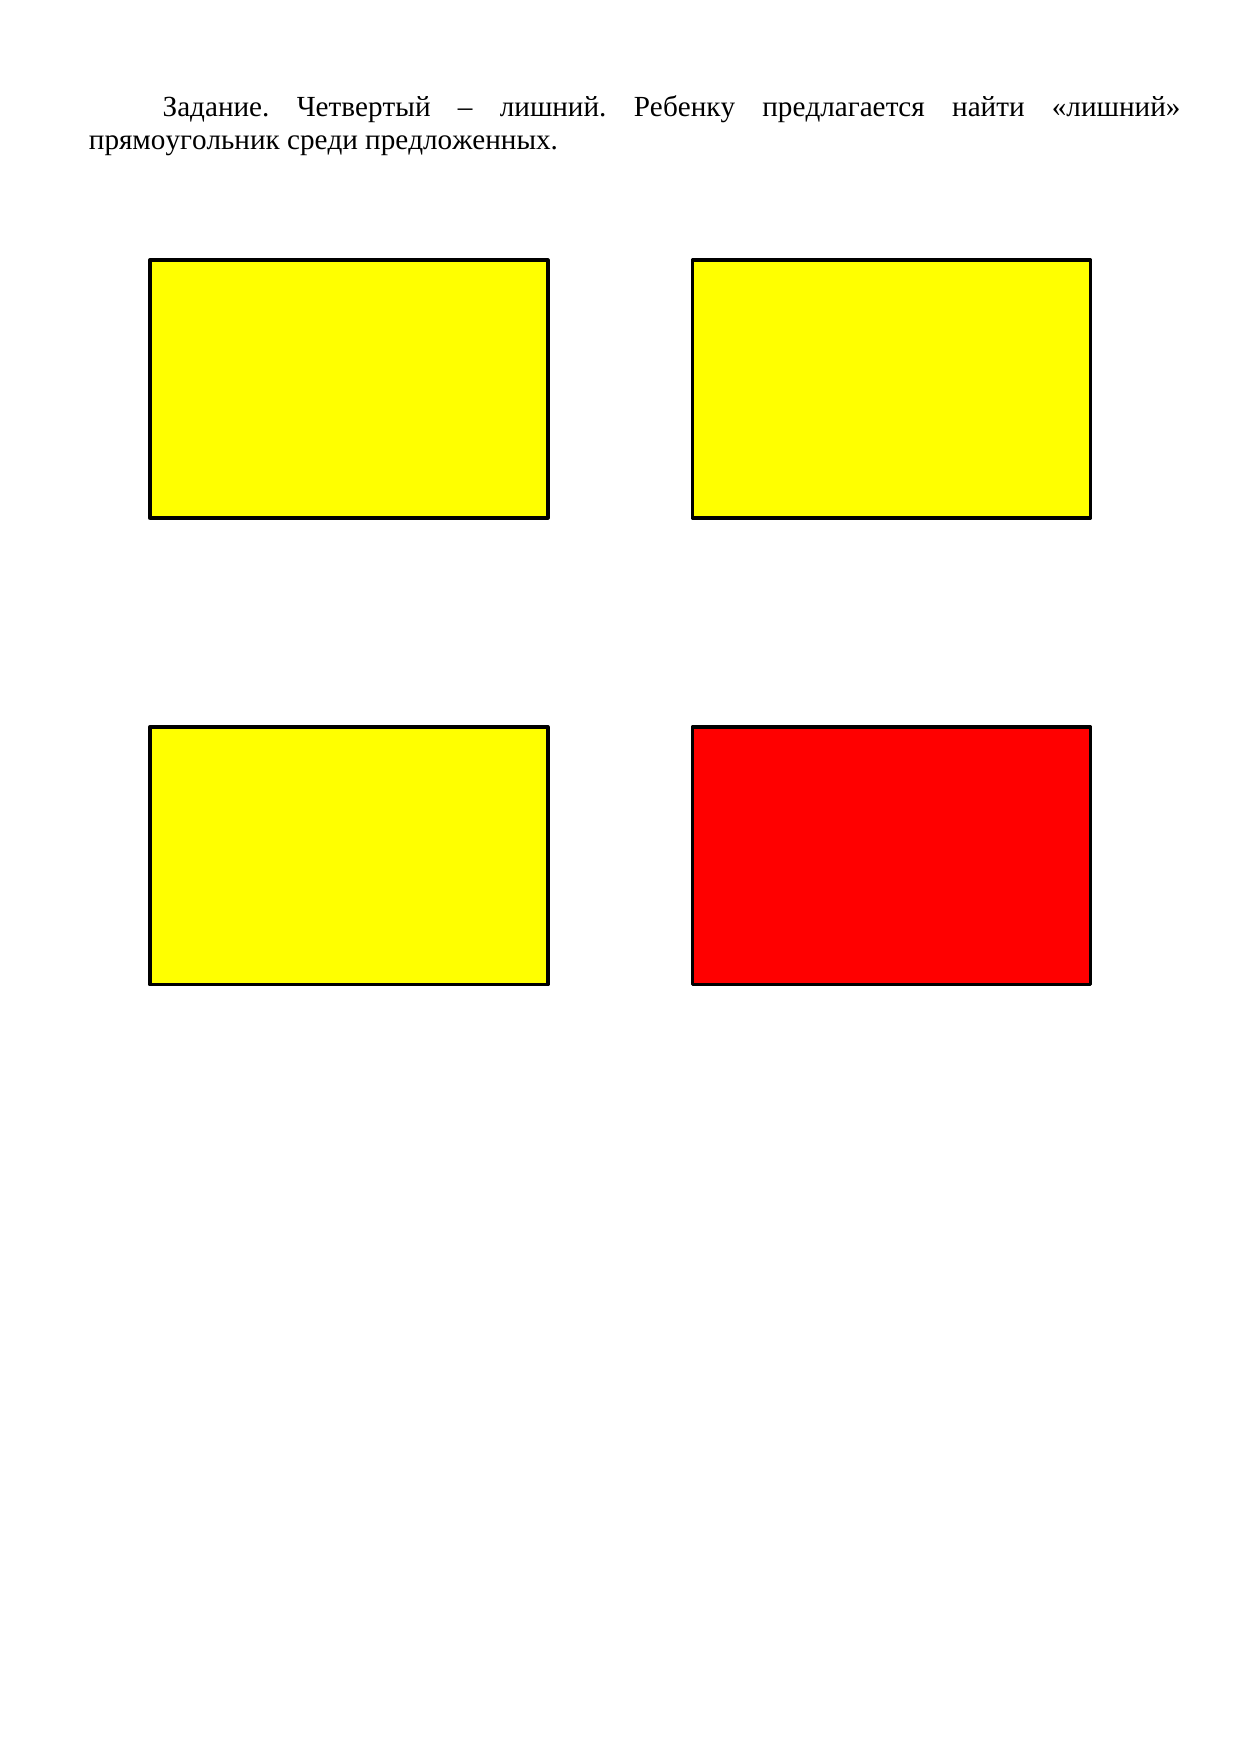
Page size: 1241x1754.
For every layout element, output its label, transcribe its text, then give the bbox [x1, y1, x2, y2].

table_header [78, 156, 620, 622]
table_cell [620, 623, 1163, 1089]
table_cell [78, 623, 620, 1089]
table_header [620, 156, 1163, 622]
text Задание. Четвертый – лишний. Ребенку предлагается найти «лишний» прямоугольник среди предложенных. [89, 89, 1181, 156]
